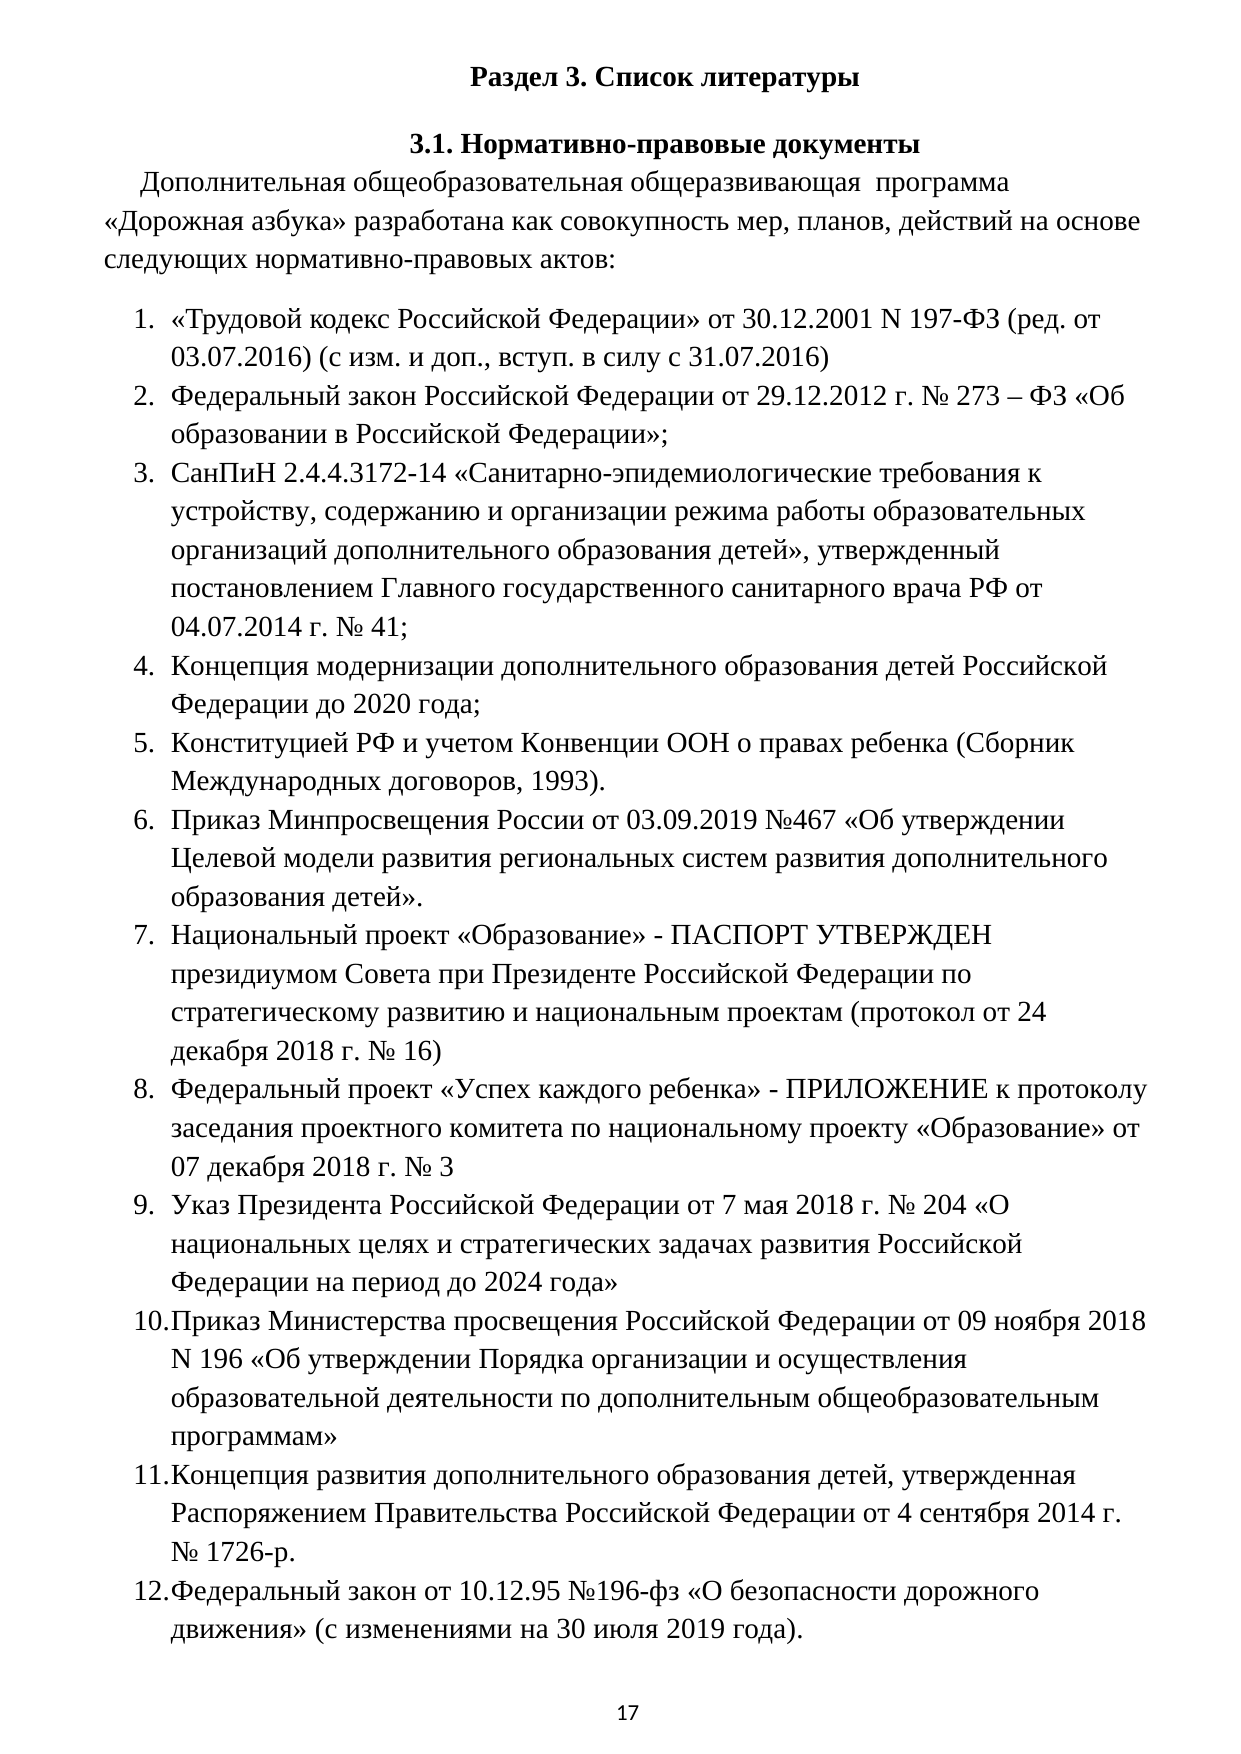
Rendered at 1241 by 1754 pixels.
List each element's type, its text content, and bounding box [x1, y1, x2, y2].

list Раздел 3. Список литературы [178, 59, 1151, 93]
list Концепция модернизации дополнительного образования детей Российской Федерации до 2020 года; [133, 648, 1151, 720]
list Приказ Минпросвещения России от 03.09.2019 №467 «Об утверждении Целевой модели развития региональных систем развития дополнительного образования детей». [133, 802, 1151, 912]
list СанПиН 2.4.4.3172-14 «Санитарно-эпидемиологические требования к устройству, содержанию и организации режима работы образовательных организаций дополнительного образования детей», утвержденный постановлением Главного государственного санитарного врача РФ от 04.07.2014 г. № 41; [133, 455, 1151, 643]
list Концепция развития дополнительного образования детей, утвержденная Распоряжением Правительства Российской Федерации от 4 сентября 2014 г. № 1726-р. [133, 1457, 1151, 1568]
list Указ Президента Российской Федерации от 7 мая 2018 г. № 204 «О национальных целях и стратегических задачах развития Российской Федерации на период до 2024 года» [133, 1187, 1151, 1298]
list Федеральный закон от 10.12.95 №196-фз «О безопасности дорожного движения» (с изменениями на 30 июля 2019 года). [133, 1573, 1151, 1645]
list Федеральный закон Российской Федерации от 29.12.2012 г. № 273 – ФЗ «Об образовании в Российской Федерации»; [133, 378, 1151, 450]
text Дополнительная общеобразовательная общеразвивающая программа «Дорожная азбука» разработана как совокупность мер, планов, действий на основе следующих нормативно-правовых актов: [103, 164, 1151, 275]
list «Трудовой кодекс Российской Федерации» от 30.12.2001 N 197-ФЗ (ред. от 03.07.2016) (с изм. и доп., вступ. в силу с 31.07.2016) [133, 301, 1151, 373]
list Конституцией РФ и учетом Конвенции ООН о правах ребенка (Сборник Международных договоров, 1993). [133, 725, 1151, 797]
list Федеральный проект «Успех каждого ребенка» - ПРИЛОЖЕНИЕ к протоколу заседания проектного комитета по национальному проекту «Образование» от 07 декабря 2018 г. № 3 [133, 1072, 1151, 1182]
list 3.1. Нормативно-правовые документы [178, 126, 1151, 159]
list Национальный проект «Образование» - ПАСПОРТ УТВЕРЖДЕН президиумом Совета при Президенте Российской Федерации по стратегическому развитию и национальным проектам (протокол от 24 декабря 2018 г. № 16) [133, 917, 1151, 1067]
list Приказ Министерства просвещения Российской Федерации от 09 ноября 2018 N 196 «Об утверждении Порядка организации и осуществления образовательной деятельности по дополнительным общеобразовательным программам» [133, 1303, 1151, 1452]
